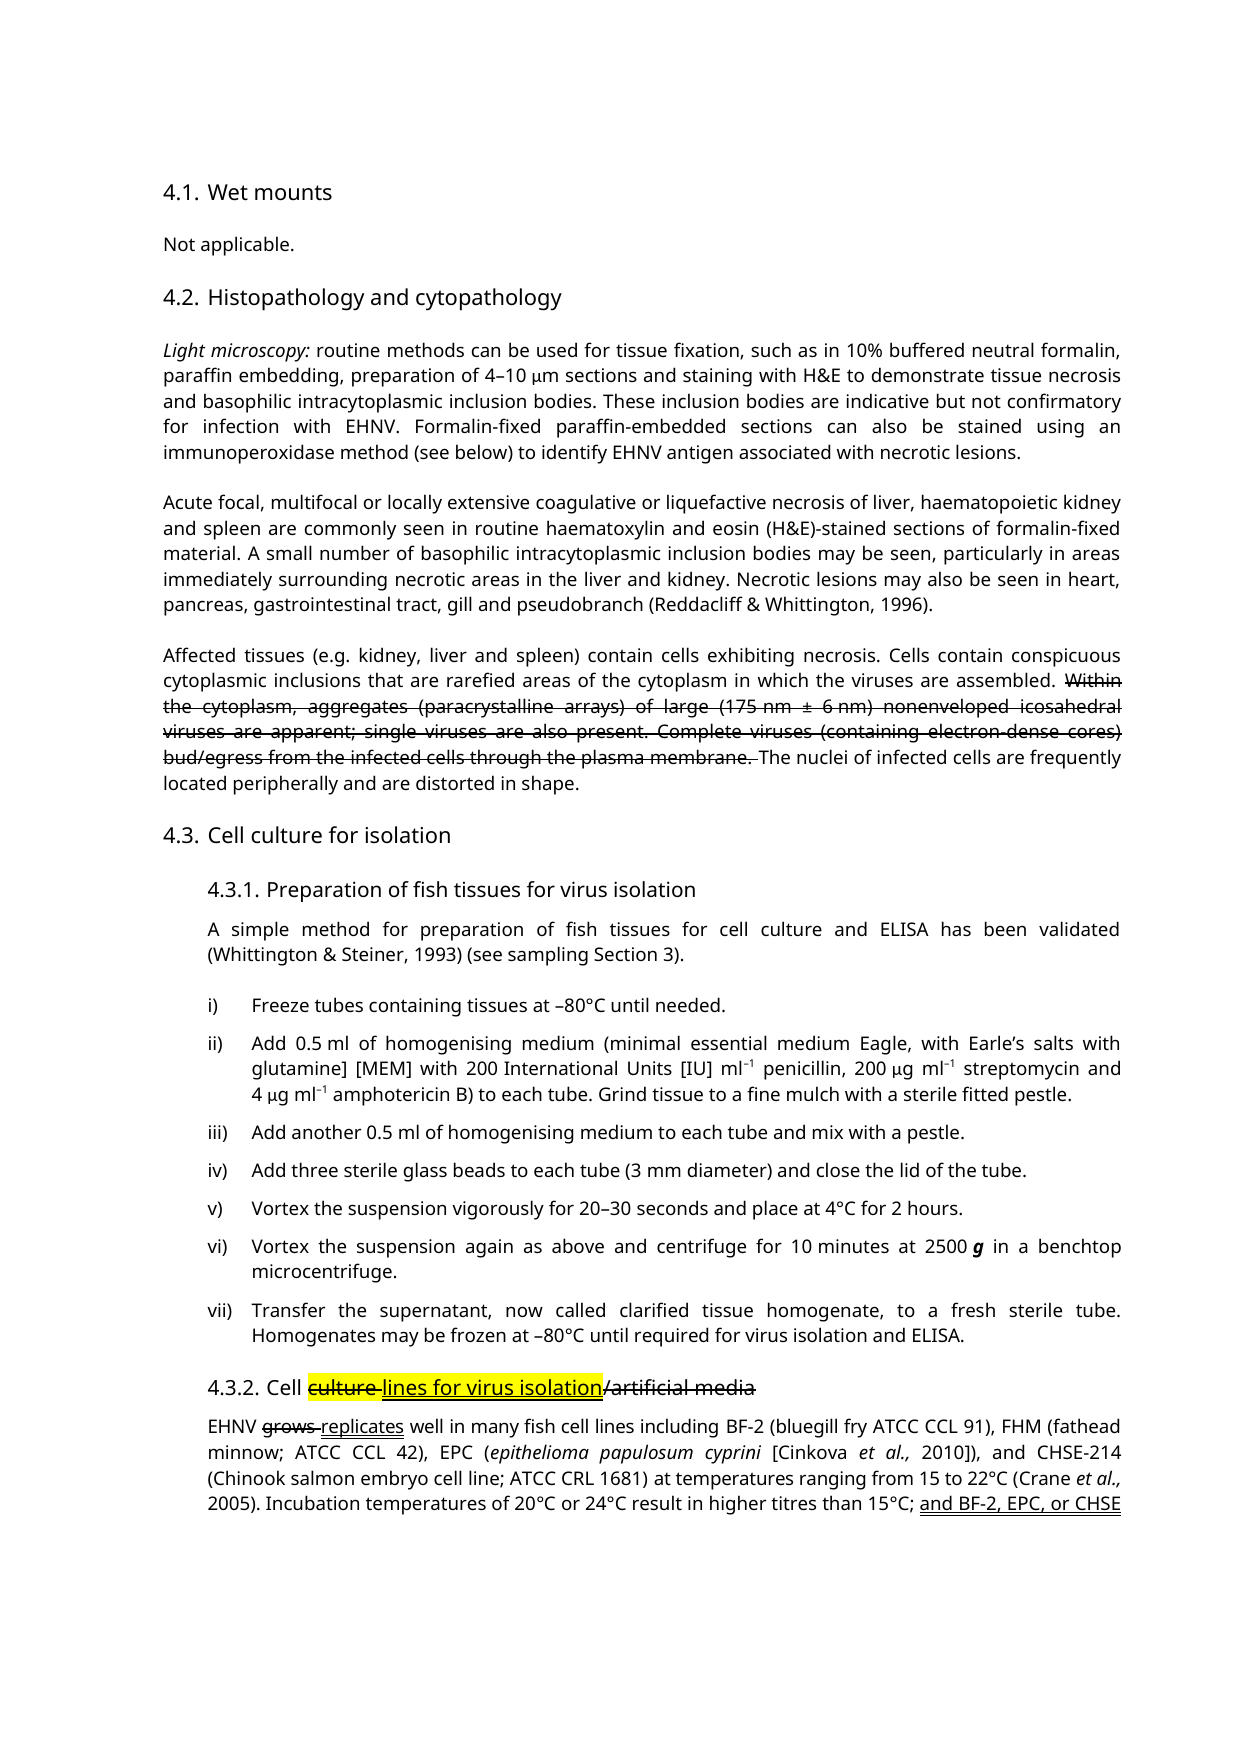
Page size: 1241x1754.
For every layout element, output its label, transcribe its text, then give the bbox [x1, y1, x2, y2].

text Affected tissues (e.g. kidney, liver and spleen) contain cells exhibiting necrosis. Cells contain conspicuous cytoplasmic inclusions that are rarefied areas of the cytoplasm in which the viruses are assembled. Within the cytoplasm, aggregates (paracrystalline arrays) of large (175 nm ± 6 nm) nonenveloped icosahedral viruses are apparent; single viruses are also present. Complete viruses (containing electron-dense cores) bud/egress from the infected cells through the plasma membrane. The nuclei of infected cells are frequently located peripherally and are distorted in shape. [163, 642, 1122, 708]
text ii) Add 0.5 ml of homogenising medium (minimal essential medium Eagle, with Earle’s salts with glutamine] [MEM] with 200 International Units [IU] ml–1 penicillin, 200 µg ml–1 streptomycin and 4 µg ml–1 amphotericin B) to each tube. Grind tissue to a fine mulch with a sterile fitted pestle. [207, 1030, 1122, 1107]
text Not applicable. [163, 232, 1122, 257]
text iv) Add three sterile glass beads to each tube ( diameter) and close the lid of the tube. [207, 1157, 1122, 1183]
text Acute focal, multifocal or locally extensive coagulative or liquefactive necrosis of liver, haematopoietic kidney and spleen are commonly seen in routine haematoxylin and eosin (H&E)-stained sections of formalin-fixed material. A small number of basophilic intracytoplasmic inclusion bodies may be seen, particularly in areas immediately surrounding necrotic areas in the liver and kidney. Necrotic lesions may also be seen in heart, pancreas, gastrointestinal tract, gill and pseudobranch (Reddacliff & Whittington, 1996). [163, 490, 1122, 617]
text 4.3.1. Preparation of fish tissues for virus isolation [207, 875, 1122, 904]
text vi) Vortex the suspension again as above and centrifuge for 10 minutes at in a benchtop microcentrifuge. [207, 1233, 1122, 1284]
text 4.3.2. Cell culture lines for virus isolation/artificial media [603, 1373, 1122, 1401]
text A simple method for preparation of fish tissues for cell culture and ELISA has been validated (Whittington & Steiner, 1993) (see sampling Section 3). [207, 916, 1122, 967]
text v) Vortex the suspension vigorously for 20–30 seconds and place at for 2 hours. [207, 1195, 1122, 1221]
text 4.1. Wet mounts [163, 177, 1122, 207]
text Affected tissues (e.g. kidney, liver and spleen) contain cells exhibiting necrosis. Cells contain conspicuous cytoplasmic inclusions that are rarefied areas of the cytoplasm in which the viruses are assembled. Within the cytoplasm, aggregates (paracrystalline arrays) of large (175 nm ± 6 nm) nonenveloped icosahedral viruses are apparent; single viruses are also present. Complete viruses (containing electron-dense cores) bud/egress from the infected cells through the plasma membrane. The nuclei of infected cells are frequently located peripherally and are distorted in shape. [163, 735, 1122, 795]
text Light microscopy: routine methods can be used for tissue fixation, such as in 10% buffered neutral formalin, paraffin embedding, preparation of 4–10 µm sections and staining with H&E to demonstrate tissue necrosis and basophilic intracytoplasmic inclusion bodies. These inclusion bodies are indicative but not confirmatory for infection with EHNV. Formalin-fixed paraffin-embedded sections can also be stained using an immunoperoxidase method (see below) to identify EHNV antigen associated with necrotic lesions. [163, 337, 1122, 465]
text 4.2. Histopathology and cytopathology [163, 282, 1122, 312]
text vii) Transfer the supernatant, now called clarified tissue homogenate, to a fresh sterile tube. Homogenates may be frozen at –80°C until required for virus isolation and ELISA. [207, 1297, 1122, 1348]
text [207, 1414, 1122, 1516]
text iii) Add another 0.5 ml of homogenising medium to each tube and mix with a pestle. [207, 1119, 1122, 1145]
text i) Freeze tubes containing tissues at –80°C until needed. [207, 992, 1122, 1018]
text 4.3. Cell culture for isolation [163, 820, 1122, 850]
